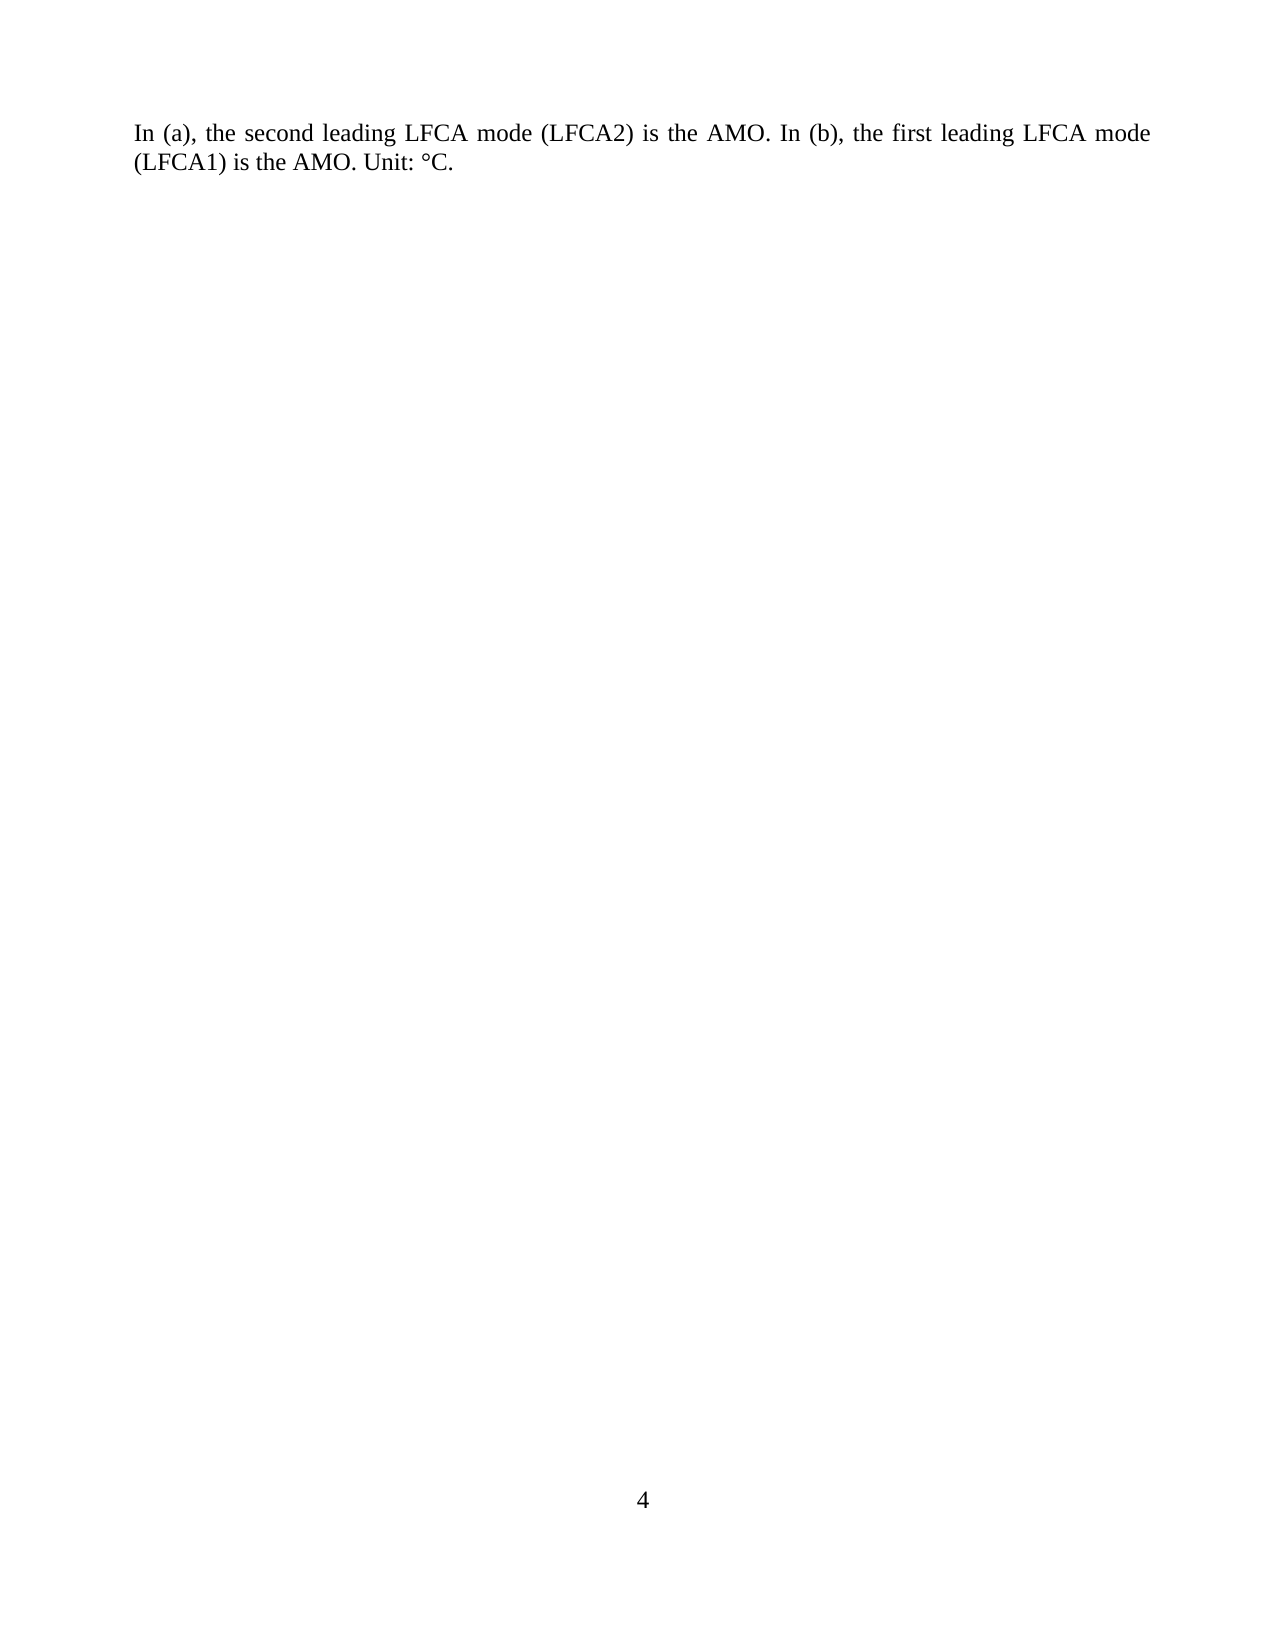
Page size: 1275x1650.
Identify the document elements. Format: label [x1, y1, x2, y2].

text [133, 118, 1152, 176]
